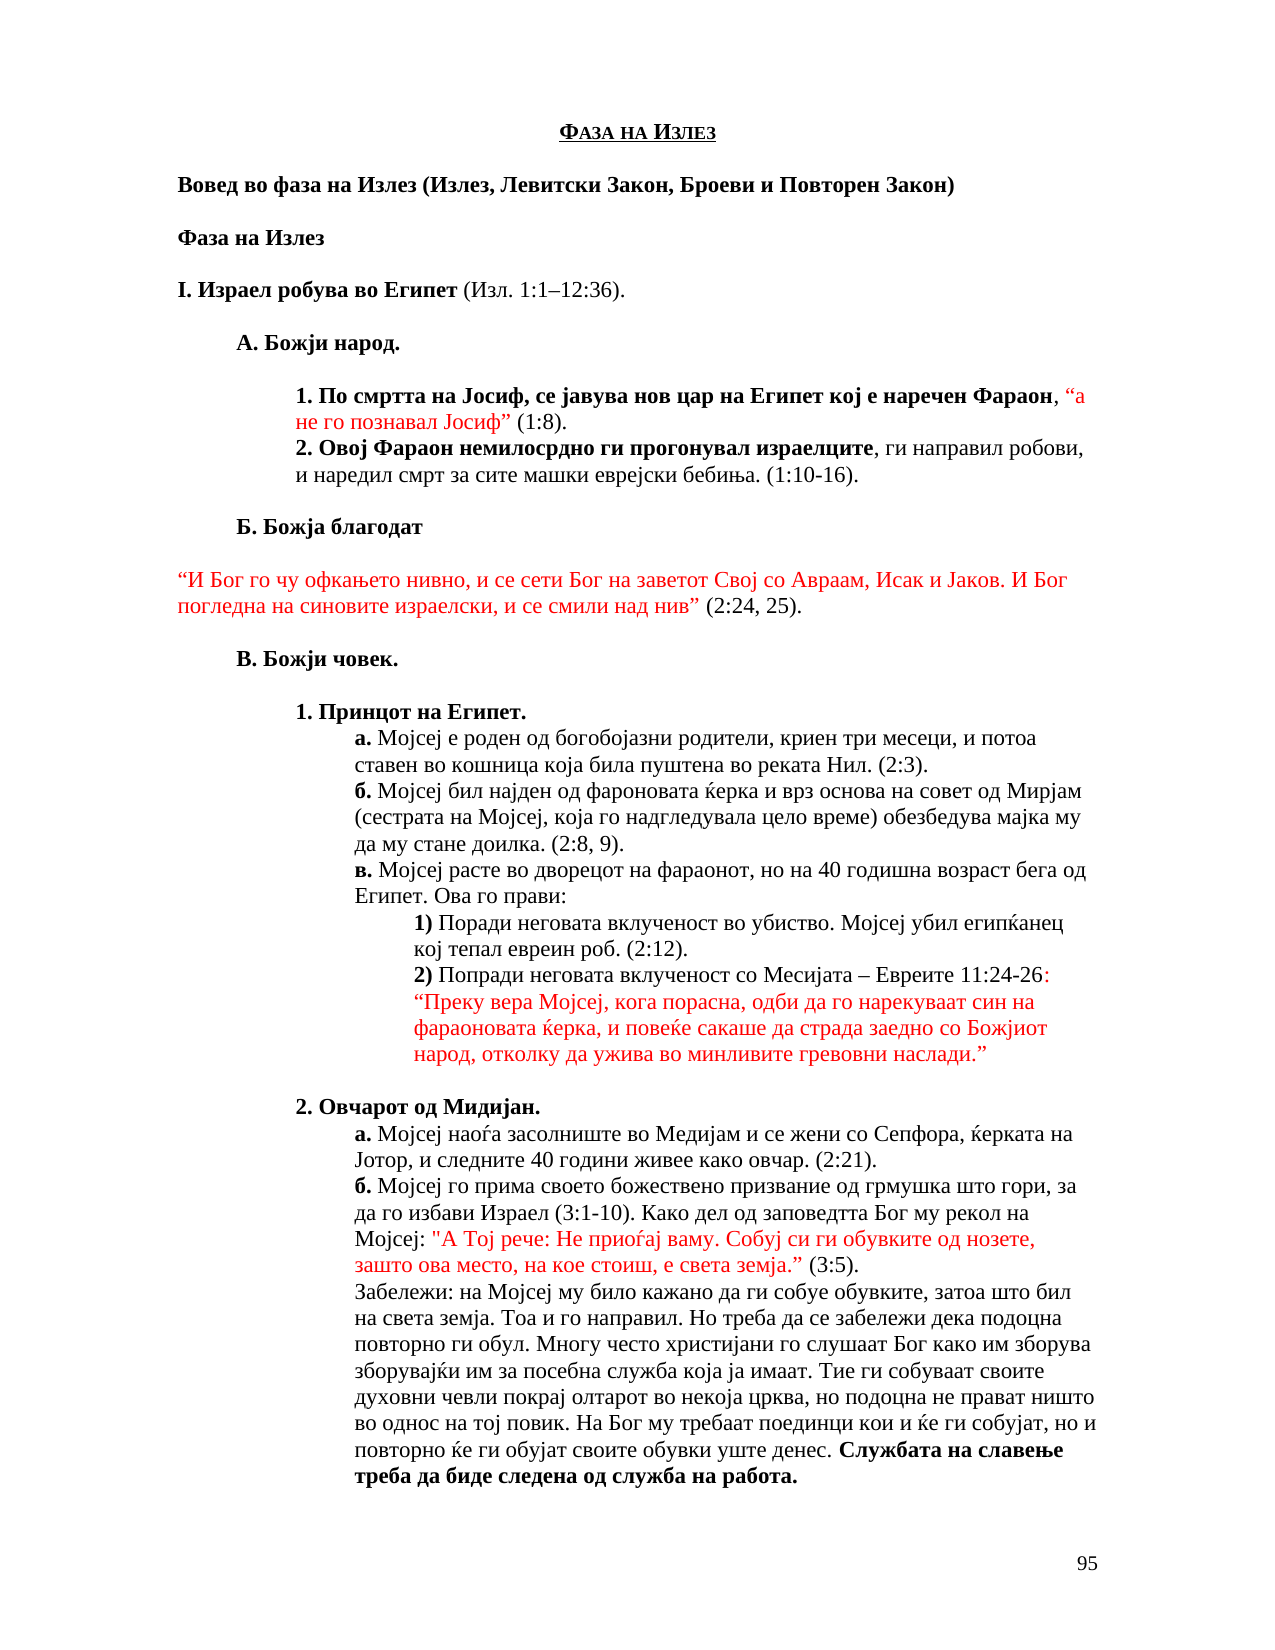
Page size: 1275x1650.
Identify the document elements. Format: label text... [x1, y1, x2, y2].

text а. Мојсеј е роден од богобојазни родители, криен три месеци, и потоа ставен во кошница која била пуштена во реката Нил. (2:3). [354, 724, 1098, 777]
text Вовед во фаза на Излез (Излез, Левитски Закон, Броеви и Повторен Закон) [177, 171, 1098, 197]
text Б. Божја благодат [236, 513, 1098, 540]
text I. Израел робува во Египет (Изл. 1:1–12:36). [177, 276, 1098, 303]
text 1. Принцот на Египет. [295, 698, 1098, 724]
text в. Мојсеј расте во дворецот на фараонот, но на 40 годишна возраст бега од Египет. Ова го прави: [354, 856, 1098, 909]
text Фаза на Излез [177, 118, 1098, 144]
text “И Бог го чу офкањето нивно, и се сети Бог на заветот Свој со Авраам, Исак и Јаков. И Бог погледна на синовите израелски, и се смили над нив” (2:24, 25). [177, 566, 1098, 619]
text 1. По смртта на Јосиф, се јавува нов цар на Египет кој е наречен Фараон, “а не го познавал Јосиф” (1:8). [295, 382, 1098, 434]
text Забележи: на Мојсеј му било кажано да ги собуе обувките, затоа што бил на света земја. Тоа и го направил. Но треба да се забележи дека подоцна повторно ги обул. Многу често христијани го слушаат Бог како им зборува зборувајќи им за посебна служба која ја имаат. Тие ги собуваат своите духовни чевли покрај олтарот во некоја црква, но подоцна не прават ништо во однос на тој повик. На Бог му требаат поединци кои и ќе ги собујат, но и повторно ќе ги обујат своите обувки уште денес. Службата на славење треба да биде следена од служба на работа. [354, 1278, 1098, 1488]
text а. Мојсеј наоѓа засолниште во Медијам и се жени со Сепфора, ќерката на Јотор, и следните 40 години живее како овчар. (2:21). [354, 1119, 1098, 1172]
text В. Божји човек. [236, 645, 1098, 672]
text 2. Овој Фараон немилосрдно ги прогонувал израелците, ги направил робови, и наредил смрт за сите машки еврејски бебиња. (1:10-16). [295, 434, 1098, 487]
text б. Мојсеј го прима своето божествено призвание од грмушка што гори, за да го избави Израел (3:1-10). Како дел од заповедтта Бог му рекол на Мојсеј: "А Тој рече: Не приоѓај ваму. Собуј си ги обувките од нозете, зашто ова место, на кое стоиш, е света земја.” (3:5). [354, 1172, 1098, 1278]
text 2. Овчарот од Мидијан. [295, 1093, 1098, 1119]
text А. Божји народ. [236, 329, 1098, 355]
text б. Мојсеј бил најден од фароновата ќерка и врз основа на совет од Мирјам (сестрата на Мојсеј, која го надгледувала цело време) обезбедува мајка му да му стане доилка. (2:8, 9). [354, 777, 1098, 856]
text 2) Попради неговата вклученост со Месијата – Евреите 11:24-26: “Преку вера Мојсеј, кога порасна, одби да го нарекуваат син на фараоновата ќерка, и повеќе сакаше да страда заедно со Божјиот народ, отколку да ужива во минливите гревовни наслади.” [413, 961, 1098, 1067]
text 1) Поради неговата вклученост во убиство. Мојсеј убил египќанец кој тепал евреин роб. (2:12). [413, 909, 1098, 961]
text Фаза на Излез [177, 223, 1098, 250]
